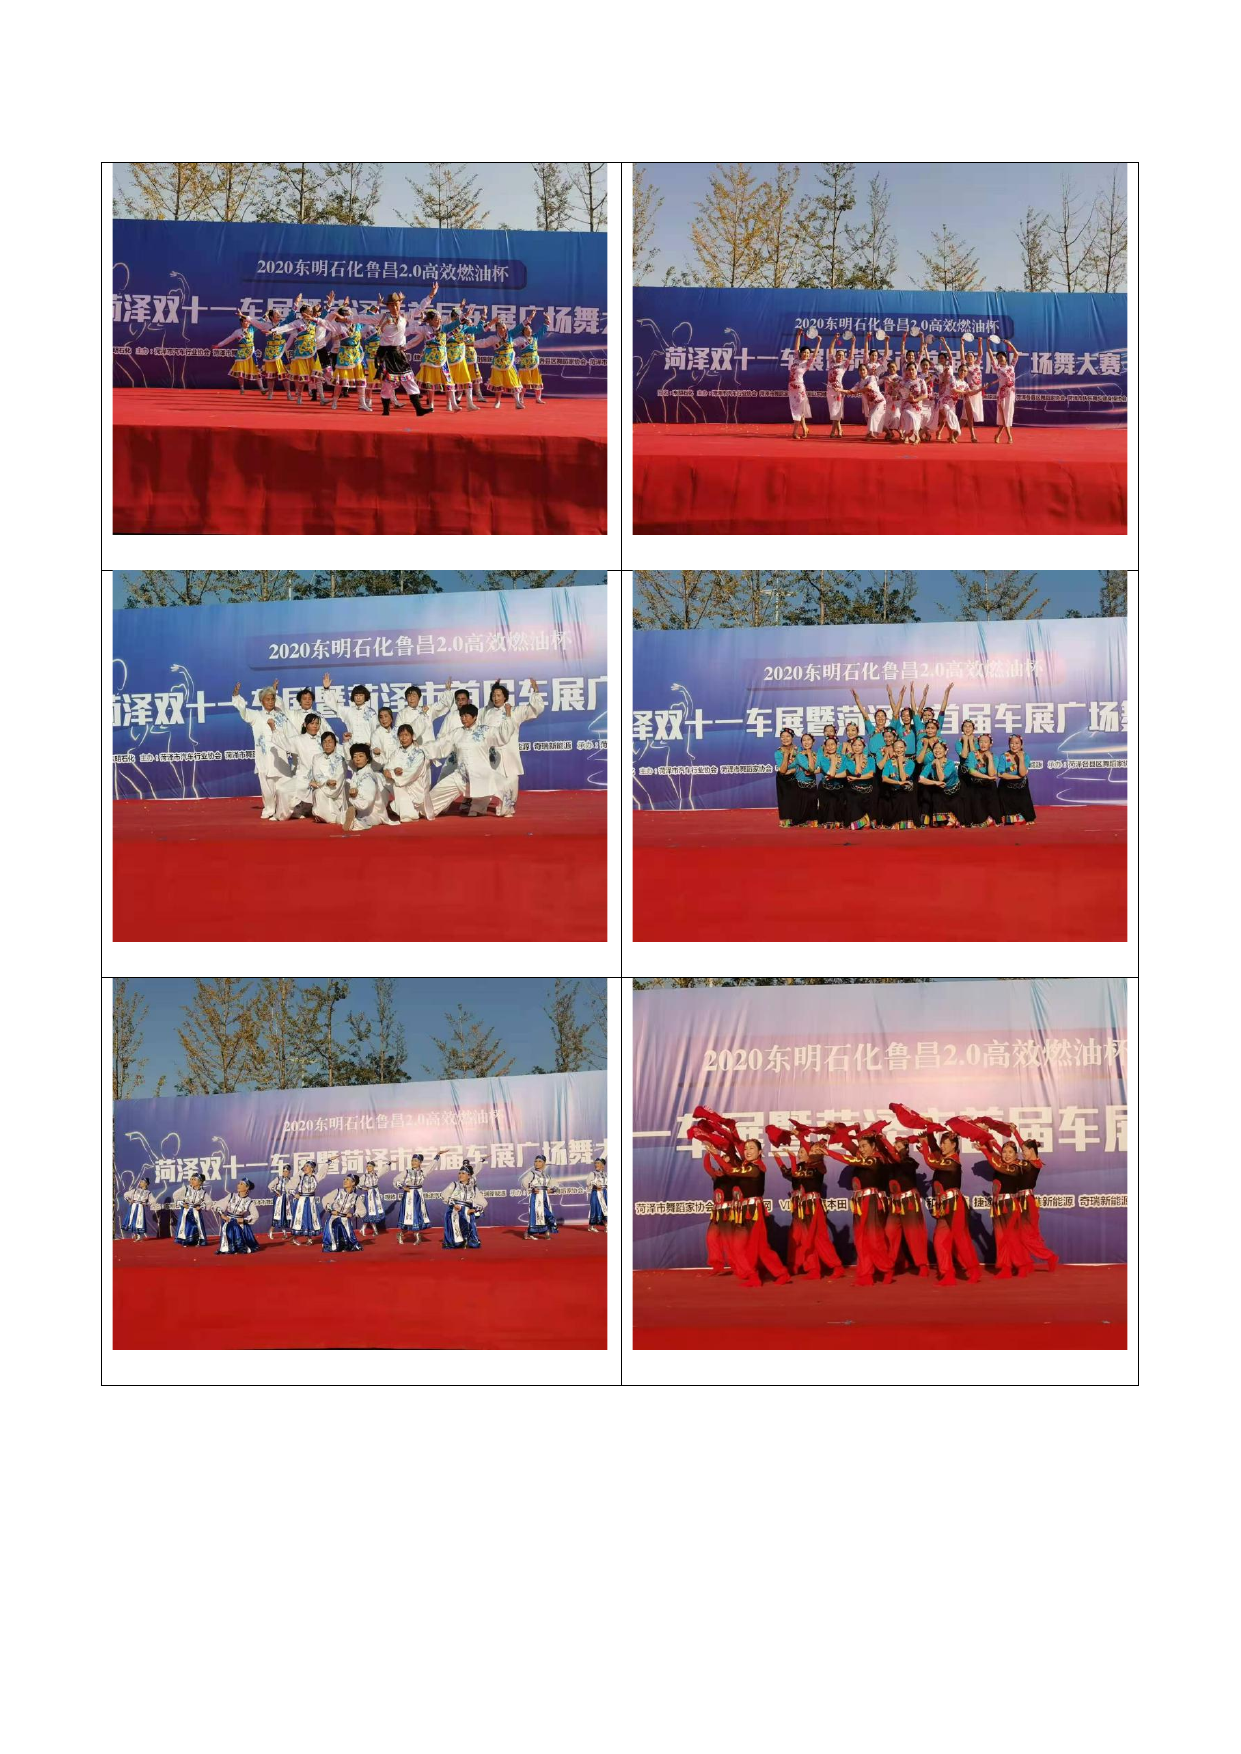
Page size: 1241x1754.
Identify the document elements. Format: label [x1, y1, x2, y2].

table_cell [102, 978, 621, 1384]
table_cell [622, 163, 1138, 569]
picture [632, 163, 1128, 535]
table_cell [622, 571, 1138, 977]
picture [112, 570, 608, 942]
picture [632, 570, 1128, 942]
table_cell [102, 571, 621, 977]
picture [112, 978, 608, 1350]
table_cell [622, 978, 1138, 1384]
picture [632, 978, 1128, 1350]
table_cell [102, 163, 621, 569]
picture [112, 163, 608, 535]
